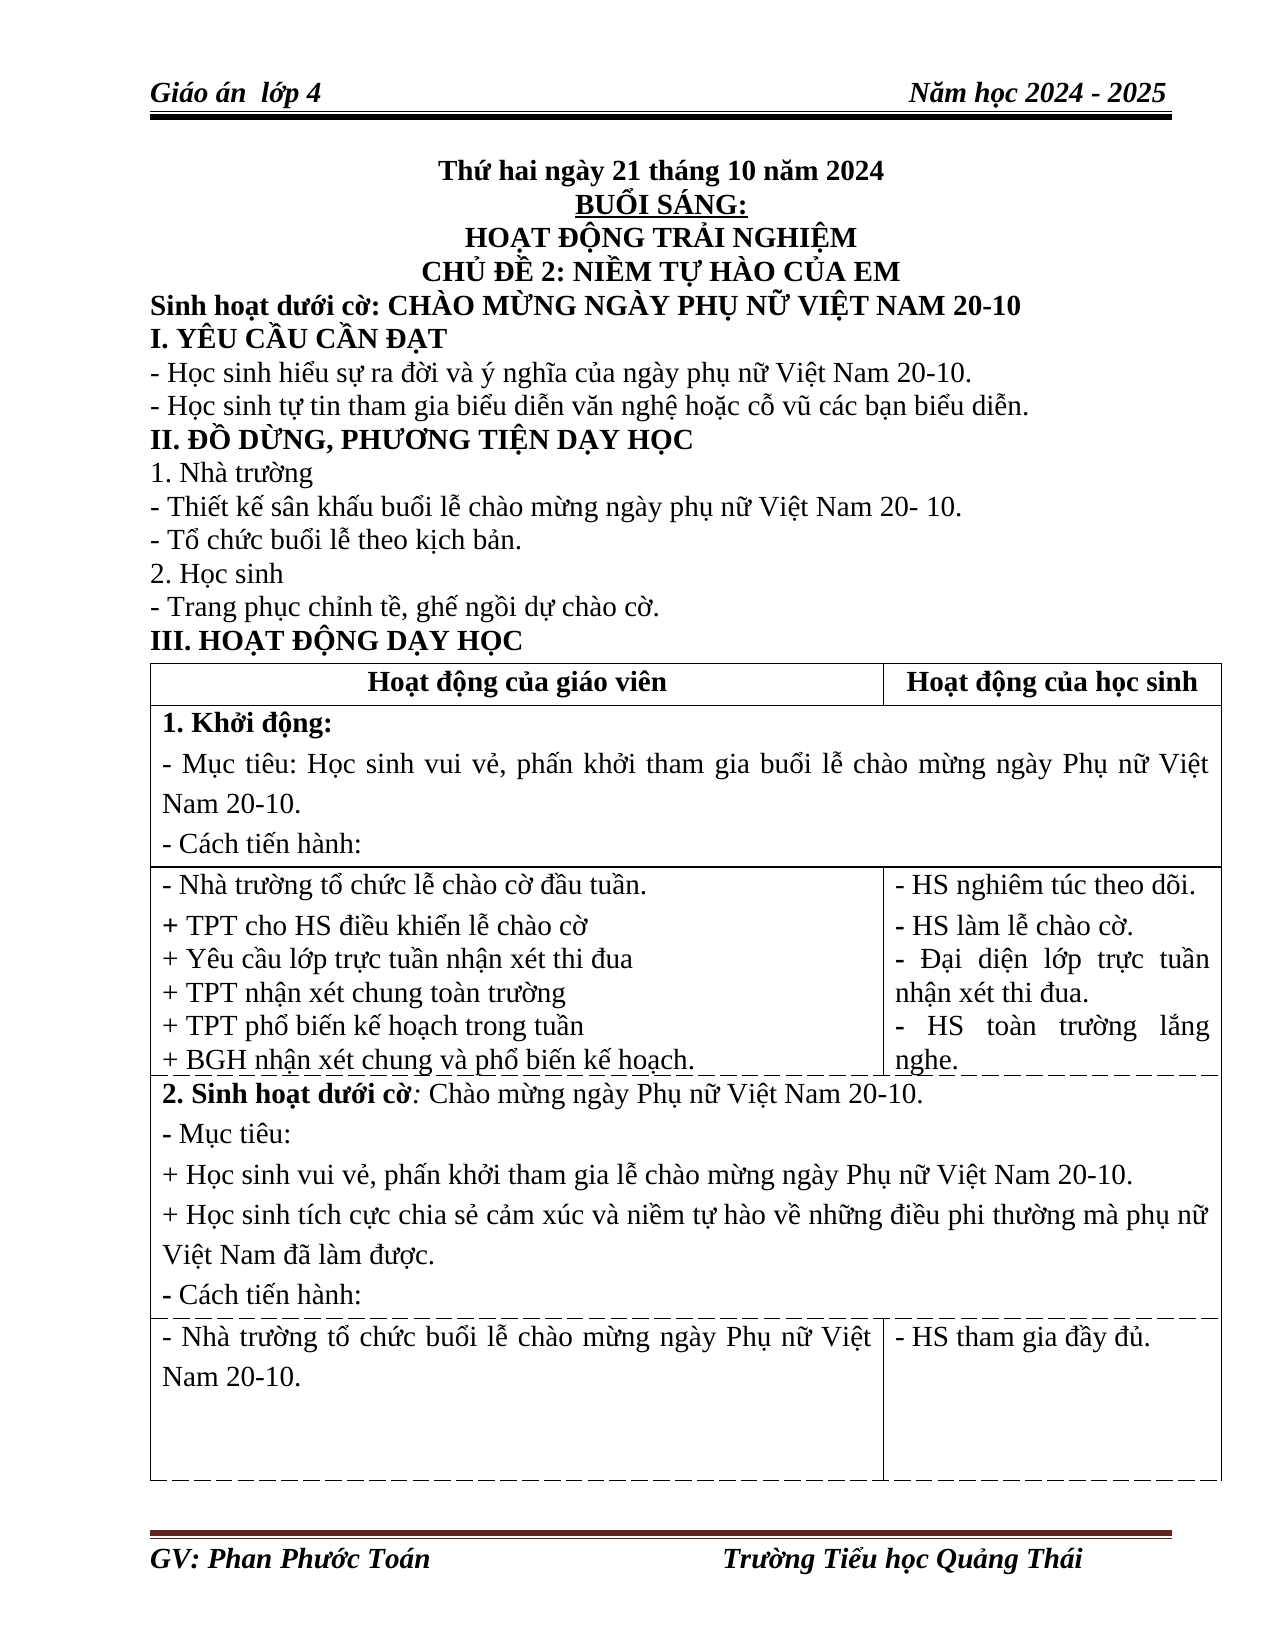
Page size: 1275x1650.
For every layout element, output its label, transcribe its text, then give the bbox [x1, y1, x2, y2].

text CHỦ ĐỀ 2: NIỀM TỰ HÀO CỦA EM [150, 254, 1172, 288]
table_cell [884, 1318, 1221, 1479]
text - Học sinh hiểu sự ra đời và ý nghĩa của ngày phụ nữ Việt Nam 20-10. [150, 355, 1172, 388]
table_header Hoạt động của học sinh [884, 664, 1221, 704]
text - Thiết kế sân khấu buổi lễ chào mừng ngày phụ nữ Việt Nam 20- 10. [150, 489, 1172, 522]
text Sinh hoạt dưới cờ: CHÀO MỪNG NGÀY PHỤ NỮ VIỆT NAM 20-10 [150, 288, 1172, 321]
table_header Hoạt động của giáo viên [151, 664, 883, 704]
table_cell 2. Sinh hoạt dưới cờ: Chào mừng ngày Phụ nữ Việt Nam 20-10. - Mục tiêu: + Học sinh vui vẻ, phấn khởi tham gia lễ chào mừng ngày Phụ nữ Việt Nam 20-10. + Học sinh tích cực chia sẻ cảm xúc và niềm tự hào về những điều phi thường mà phụ nữ Việt Nam đã làm được. - Cách tiến hành: [151, 1075, 1221, 1318]
text 2. Học sinh [150, 556, 1172, 589]
text 1. Nhà trường [150, 455, 1172, 489]
text - Học sinh tự tin tham gia biểu diễn văn nghệ hoặc cỗ vũ các bạn biểu diễn. [150, 388, 1172, 422]
table_cell 1. Khởi động: - Mục tiêu: Học sinh vui vẻ, phấn khởi tham gia buổi lễ chào mừng ngày Phụ nữ Việt Nam 20-10. - Cách tiến hành: [151, 706, 1221, 866]
text HOẠT ĐỘNG TRẢI NGHIỆM [150, 221, 1172, 254]
text Thứ hai ngày 21 tháng 10 năm 2024 [150, 153, 1172, 187]
table_cell - HS nghiêm túc theo dõi. - HS làm lễ chào cờ. - Đại diện lớp trực tuần nhận xét thi đua. - HS toàn trường lắng nghe. [884, 868, 1221, 1075]
text BUỔI SÁNG: [150, 187, 1172, 221]
text - Trang phục chỉnh tề, ghế ngồi dự chào cờ. [150, 589, 1172, 623]
text I. YÊU CẦU CẦN ĐẠT [150, 321, 1172, 355]
text - Tổ chức buổi lễ theo kịch bản. [150, 522, 1172, 556]
table_cell - Nhà trường tổ chức lễ chào cờ đầu tuần. + TPT cho HS điều khiển lễ chào cờ + Yêu cầu lớp trực tuần nhận xét thi đua + TPT nhận xét chung toàn trường + TPT phổ biến kế hoạch trong tuần + BGH nhận xét chung và phổ biến kế hoạch. [151, 868, 883, 1075]
text III. HOẠT ĐỘNG DẠY HỌC [150, 623, 1172, 657]
text II. ĐỒ DỪNG, PHƯƠNG TIỆN DẠY HỌC [150, 422, 1172, 455]
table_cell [151, 1318, 883, 1479]
